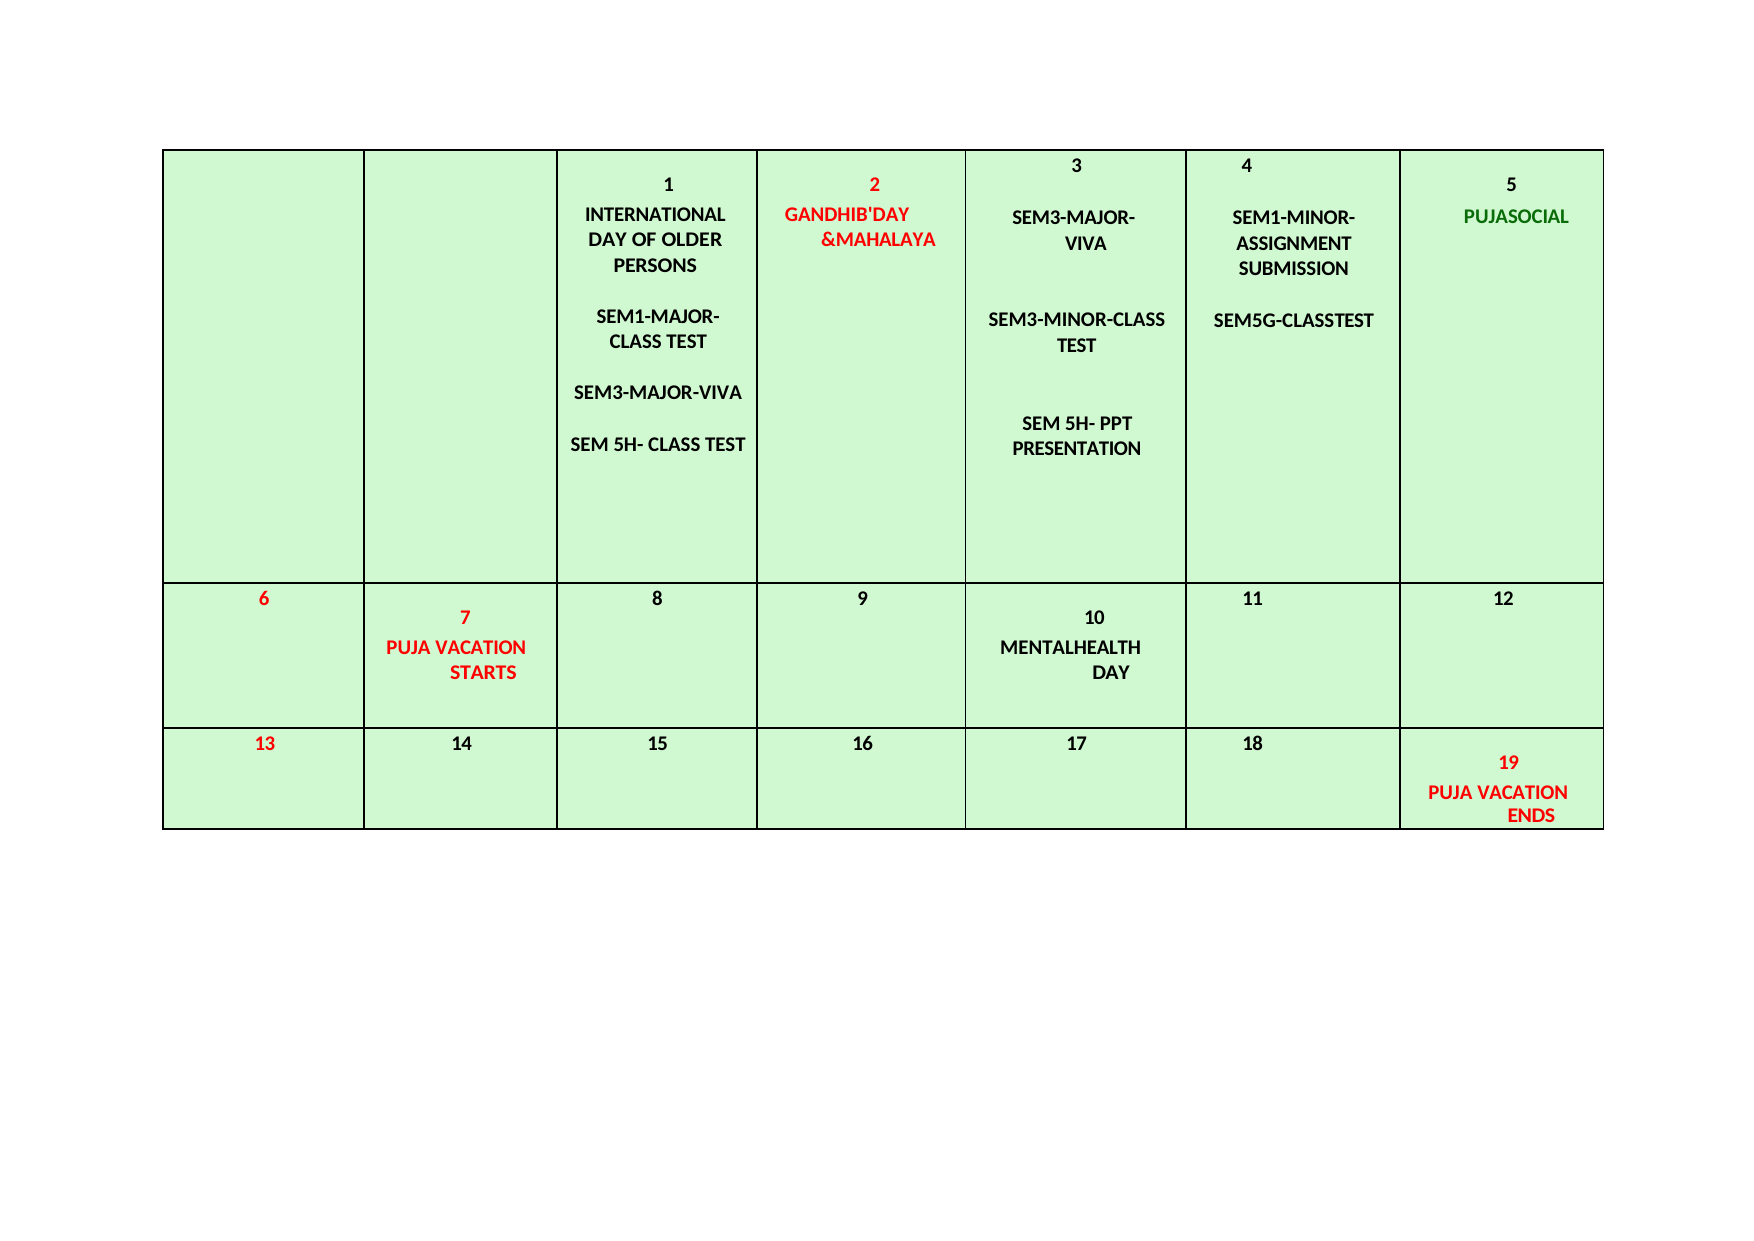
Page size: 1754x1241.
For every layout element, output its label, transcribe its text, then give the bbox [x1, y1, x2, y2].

table_cell 13 [164, 729, 363, 828]
table_cell 16 [758, 729, 965, 828]
table_cell 14 [365, 729, 556, 828]
table_cell 15 [558, 729, 756, 828]
table_cell 19 PUJA VACATION ENDS [1401, 729, 1603, 828]
table_cell 17 [966, 729, 1185, 828]
table_cell 12 [1401, 584, 1603, 727]
table_cell 7 PUJA VACATION STARTS [365, 584, 556, 727]
table_cell 9 [758, 584, 965, 727]
table_header [164, 151, 363, 582]
table_header 2 GANDHIB'DAY&MAHALAYA [758, 151, 965, 582]
table_header 4 SEM1-MINOR- ASSIGNMENT SUBMISSION SEM5G-CLASSTEST [1187, 151, 1399, 582]
table_cell 18 [1187, 729, 1399, 828]
table_header 3 SEM3-MAJOR- VIVA SEM3-MINOR-CLASS TEST SEM 5H- PPT PRESENTATION [966, 151, 1185, 582]
table_cell 6 [164, 584, 363, 727]
table_cell 11 [1187, 584, 1399, 727]
table_header [365, 151, 556, 582]
table_cell 8 [558, 584, 756, 727]
table_cell 10 MENTALHEALTH DAY [966, 584, 1185, 727]
table_header 1 INTERNATIONAL DAY OF OLDER PERSONS SEM1-MAJOR- CLASS TEST SEM3-MAJOR-VIVA SEM 5H- CLASS TEST [558, 151, 756, 582]
table_header 5 PUJASOCIAL [1401, 151, 1603, 582]
